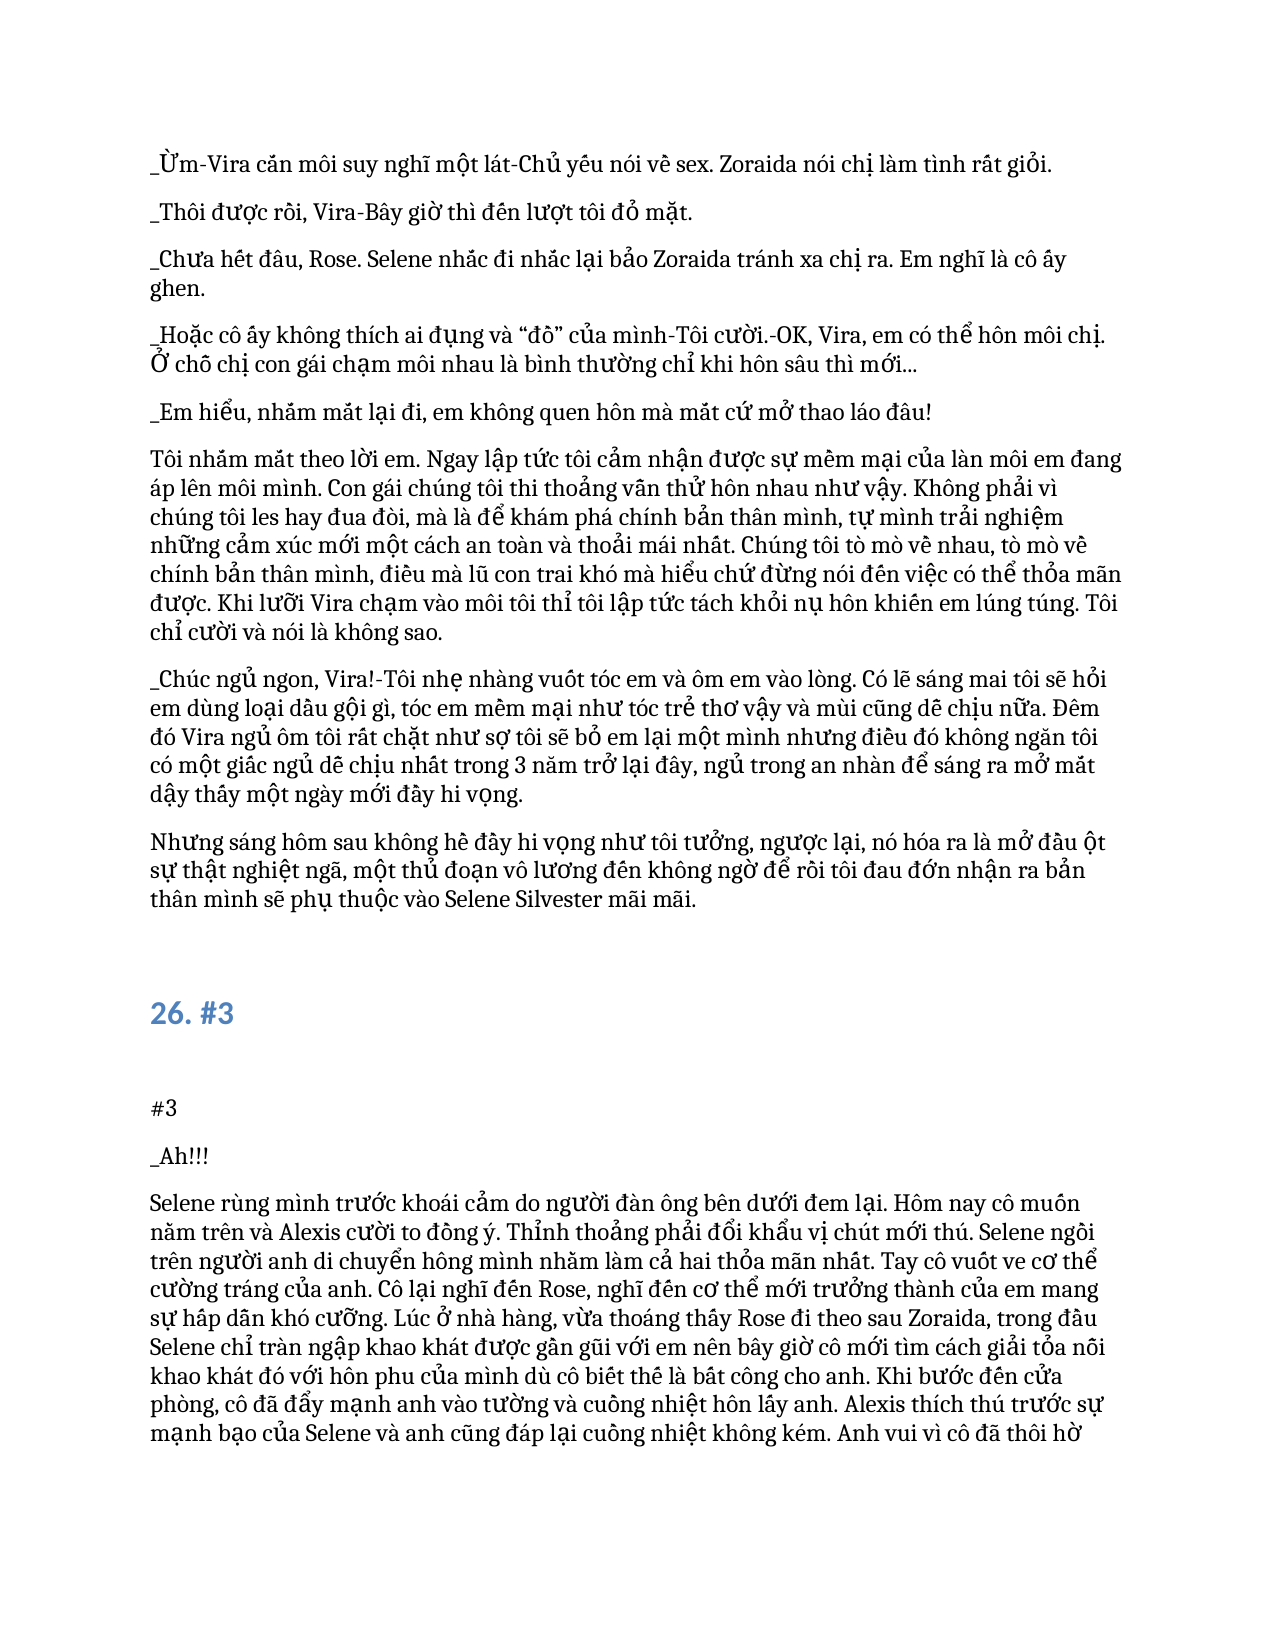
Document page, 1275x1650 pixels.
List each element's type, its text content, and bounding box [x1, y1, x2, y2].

text _Chúc ngủ ngon, Vira!-Tôi nhẹ nhàng vuốt tóc em và ôm em vào lòng. Có lẽ sáng mai tôi sẽ hỏi em dùng loại dầu gội gì, tóc em mềm mại như tóc trẻ thơ vậy và mùi cũng dễ chịu nữa. Đêm đó Vira ngủ ôm tôi rất chặt như sợ tôi sẽ bỏ em lại một mình nhưng điều đó không ngăn tôi có một giấc ngủ dễ chịu nhất trong 3 năm trở lại đây, ngủ trong an nhàn để sáng ra mở mắt dậy thấy một ngày mới đầy hi vọng. [150, 665, 1125, 809]
text _Thôi được rồi, Vira-Bây giờ thì đến lượt tôi đỏ mặt. [150, 197, 1125, 226]
text Tôi nhắm mắt theo lời em. Ngay lập tức tôi cảm nhận được sự mềm mại của làn môi em đang áp lên môi mình. Con gái chúng tôi thi thoảng vẫn thử hôn nhau như vậy. Không phải vì chúng tôi les hay đua đòi, mà là để khám phá chính bản thân mình, tự mình trải nghiệm những cảm xúc mới một cách an toàn và thoải mái nhất. Chúng tôi tò mò về nhau, tò mò về chính bản thân mình, điều mà lũ con trai khó mà hiểu chứ đừng nói đến việc có thể thỏa mãn được. Khi lưỡi Vira chạm vào môi tôi thỉ tôi lập tức tách khỏi nụ hôn khiến em lúng túng. Tôi chỉ cười và nói là không sao. [150, 445, 1125, 646]
text _Hoặc cô ấy không thích ai đụng và “đồ” của mình-Tôi cười.-OK, Vira, em có thể hôn môi chị. Ở chỗ chị con gái chạm môi nhau là bình thường chỉ khi hôn sâu thì mới... [150, 321, 1125, 379]
text _Ah!!! [150, 1142, 1125, 1170]
text #3 [150, 1037, 1125, 1123]
text _Em hiểu, nhắm mắt lại đi, em không quen hôn mà mắt cứ mở thao láo đâu! [150, 397, 1125, 426]
subtitle 26. #3 [150, 992, 1125, 1033]
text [150, 1189, 1125, 1448]
text _Ừm-Vira cắn môi suy nghĩ một lát-Chủ yếu nói về sex. Zoraida nói chị làm tình rất giỏi. [150, 150, 1125, 179]
text Nhưng sáng hôm sau không hề đầy hi vọng như tôi tưởng, ngược lại, nó hóa ra là mở đầu ột sự thật nghiệt ngã, một thủ đoạn vô lương đến không ngờ để rồi tôi đau đớn nhận ra bản thân mình sẽ phụ thuộc vào Selene Silvester mãi mãi. [150, 827, 1125, 971]
text _Chưa hết đâu, Rose. Selene nhắc đi nhắc lại bảo Zoraida tránh xa chị ra. Em nghĩ là cô ấy ghen. [150, 245, 1125, 302]
